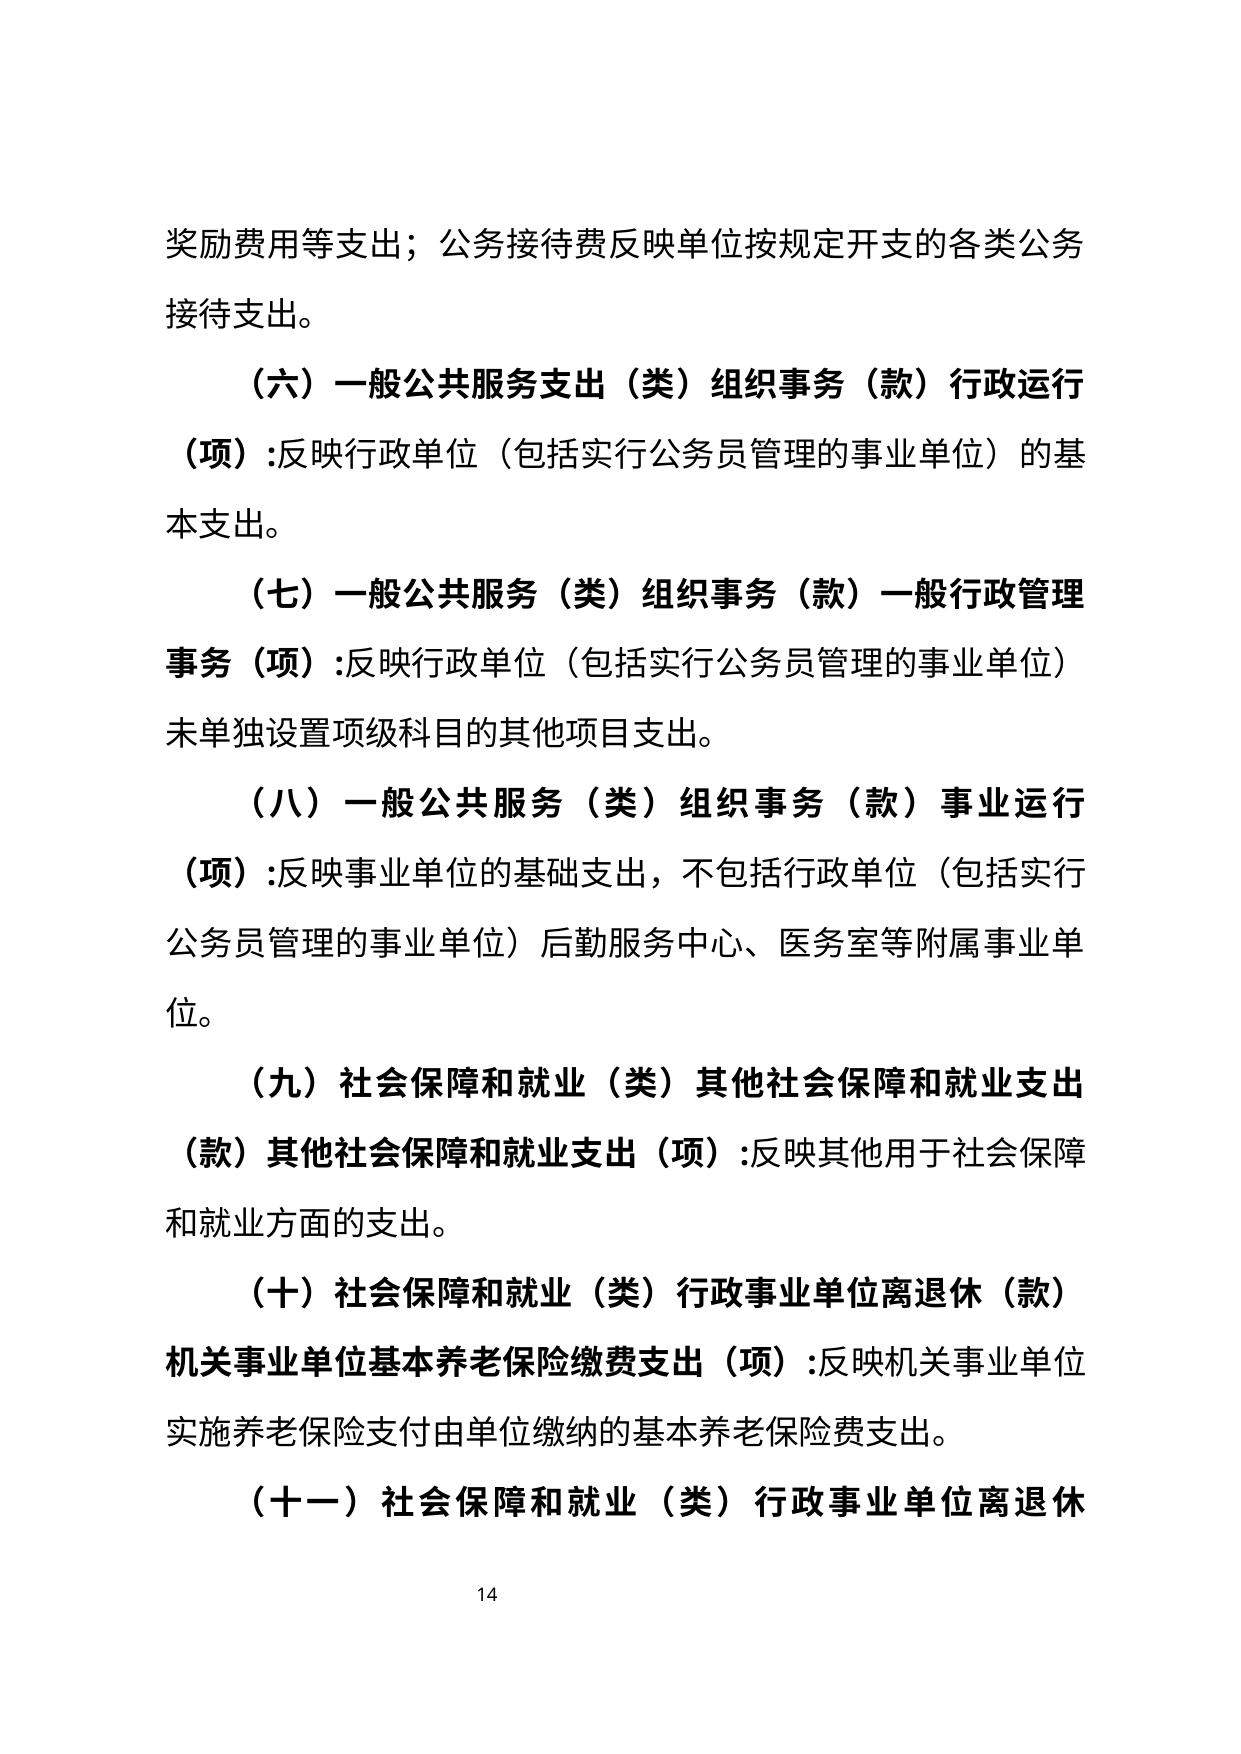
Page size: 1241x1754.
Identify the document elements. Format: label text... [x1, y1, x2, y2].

text （八）一般公共服务（类）组织事务（款）事业运行（项）:反映事业单位的基础支出，不包括行政单位（包括实行公务员管理的事业单位）后勤服务中心、医务室等附属事业单位。 [165, 766, 1087, 1046]
text （六）一般公共服务支出（类）组织事务（款）行政运行（项）:反映行政单位（包括实行公务员管理的事业单位）的基本支出。 [165, 347, 1087, 556]
text （七）一般公共服务（类）组织事务（款）一般行政管理事务（项）:反映行政单位（包括实行公务员管理的事业单位）未单独设置项级科目的其他项目支出。 [165, 556, 1087, 766]
text （十）社会保障和就业（类）行政事业单位离退休（款）机关事业单位基本养老保险缴费支出（项）:反映机关事业单位实施养老保险支付由单位缴纳的基本养老保险费支出。 [165, 1255, 1087, 1465]
text （九）社会保障和就业（类）其他社会保障和就业支出（款）其他社会保障和就业支出（项）:反映其他用于社会保障和就业方面的支出。 [165, 1046, 1087, 1255]
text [165, 207, 1087, 347]
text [165, 1465, 1087, 1535]
